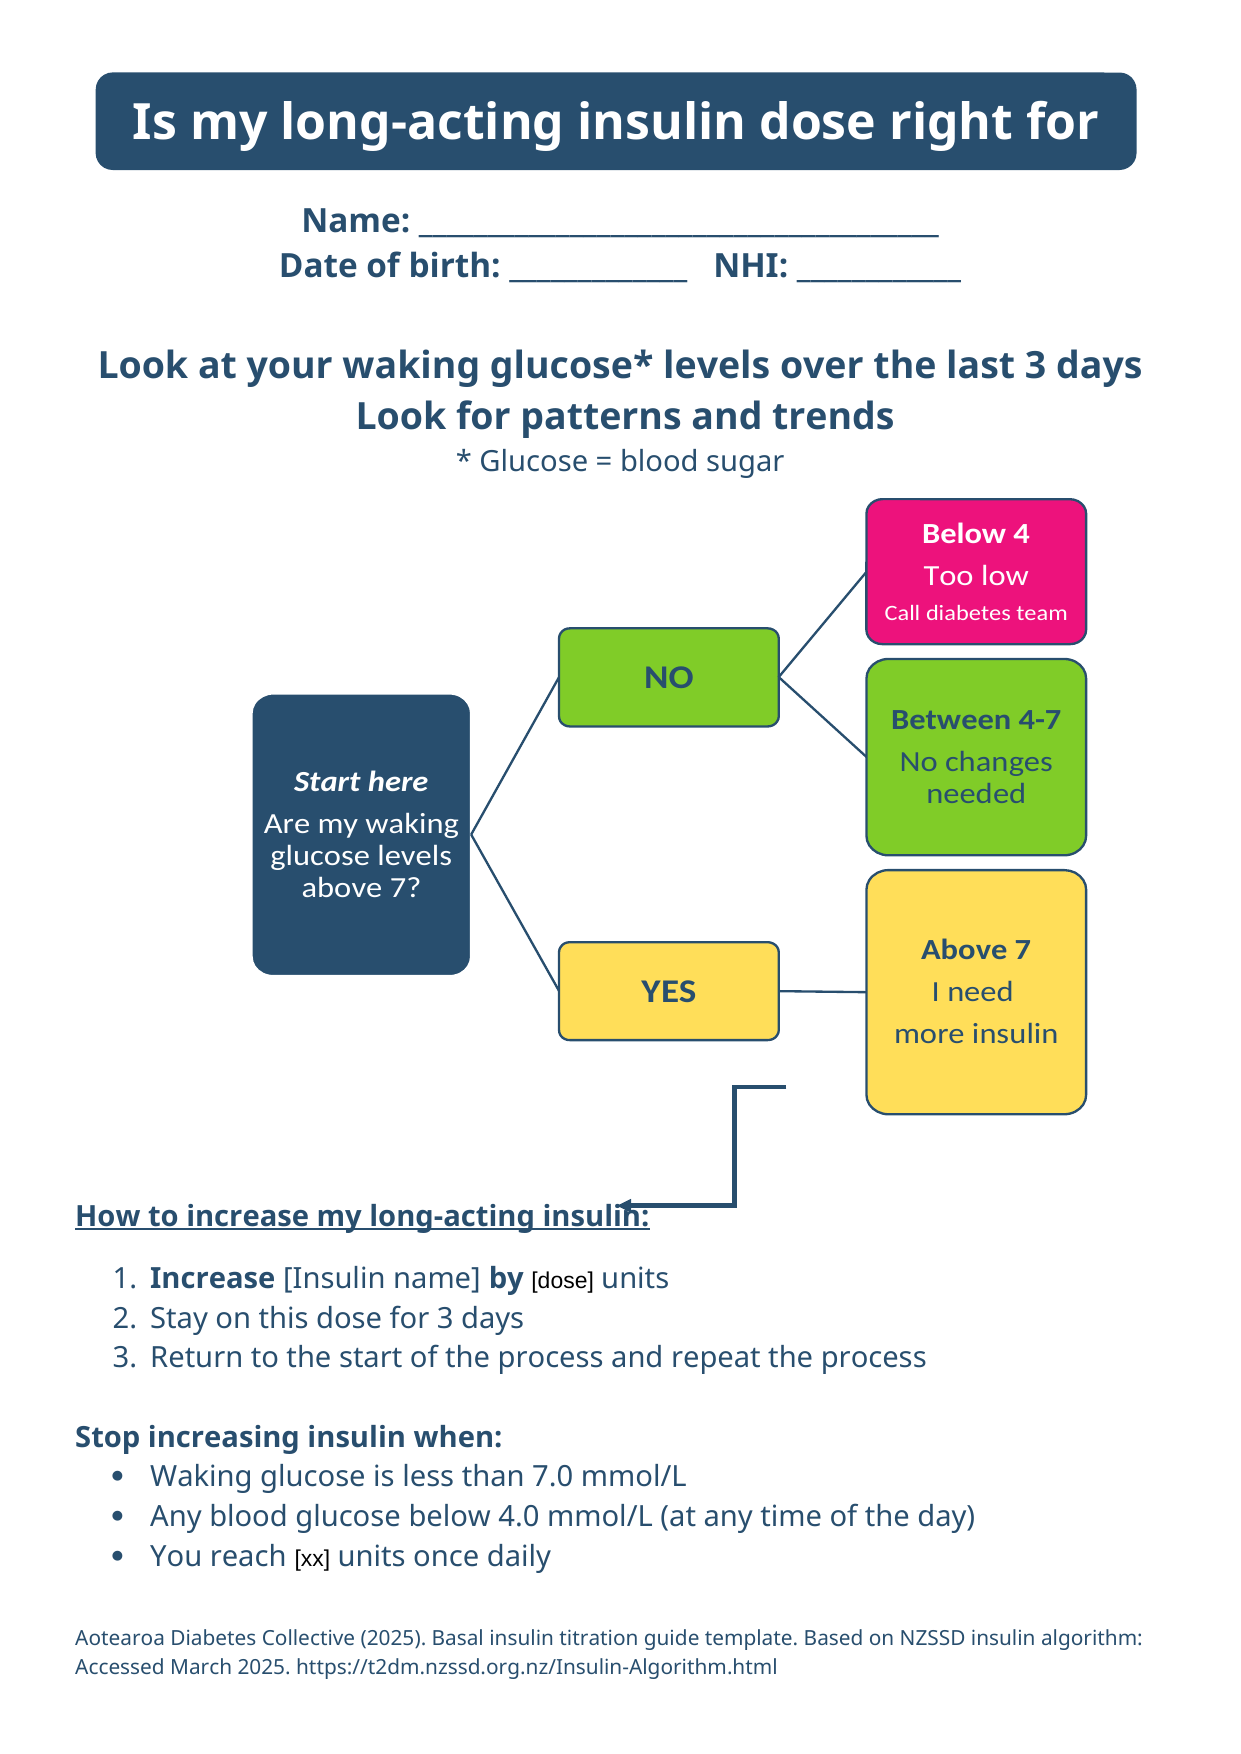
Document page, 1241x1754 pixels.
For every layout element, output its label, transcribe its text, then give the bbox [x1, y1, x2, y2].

text Look at your waking glucose* levels over the last 3 days [75, 338, 1165, 389]
text How to increase my long-acting insulin: [75, 1195, 1165, 1234]
list You reach units once daily [112, 1535, 1165, 1575]
text Date of birth: _____________ NHI: ____________ [75, 242, 1165, 287]
list Any blood glucose below 4.0 mmol/L (at any time of the day) [112, 1495, 1165, 1535]
text Name: ______________________________________ [75, 197, 1165, 242]
text Look for patterns and trends [75, 389, 1165, 441]
list Stay on this dose for 3 days [112, 1297, 1165, 1337]
list Increase by units [112, 1257, 1165, 1297]
list Waking glucose is less than 7.0 mmol/L [112, 1456, 1165, 1495]
text Stop increasing insulin when: [75, 1416, 1165, 1456]
text * Glucose = blood sugar [75, 441, 1165, 480]
list Return to the start of the process and repeat the process [112, 1337, 1165, 1376]
